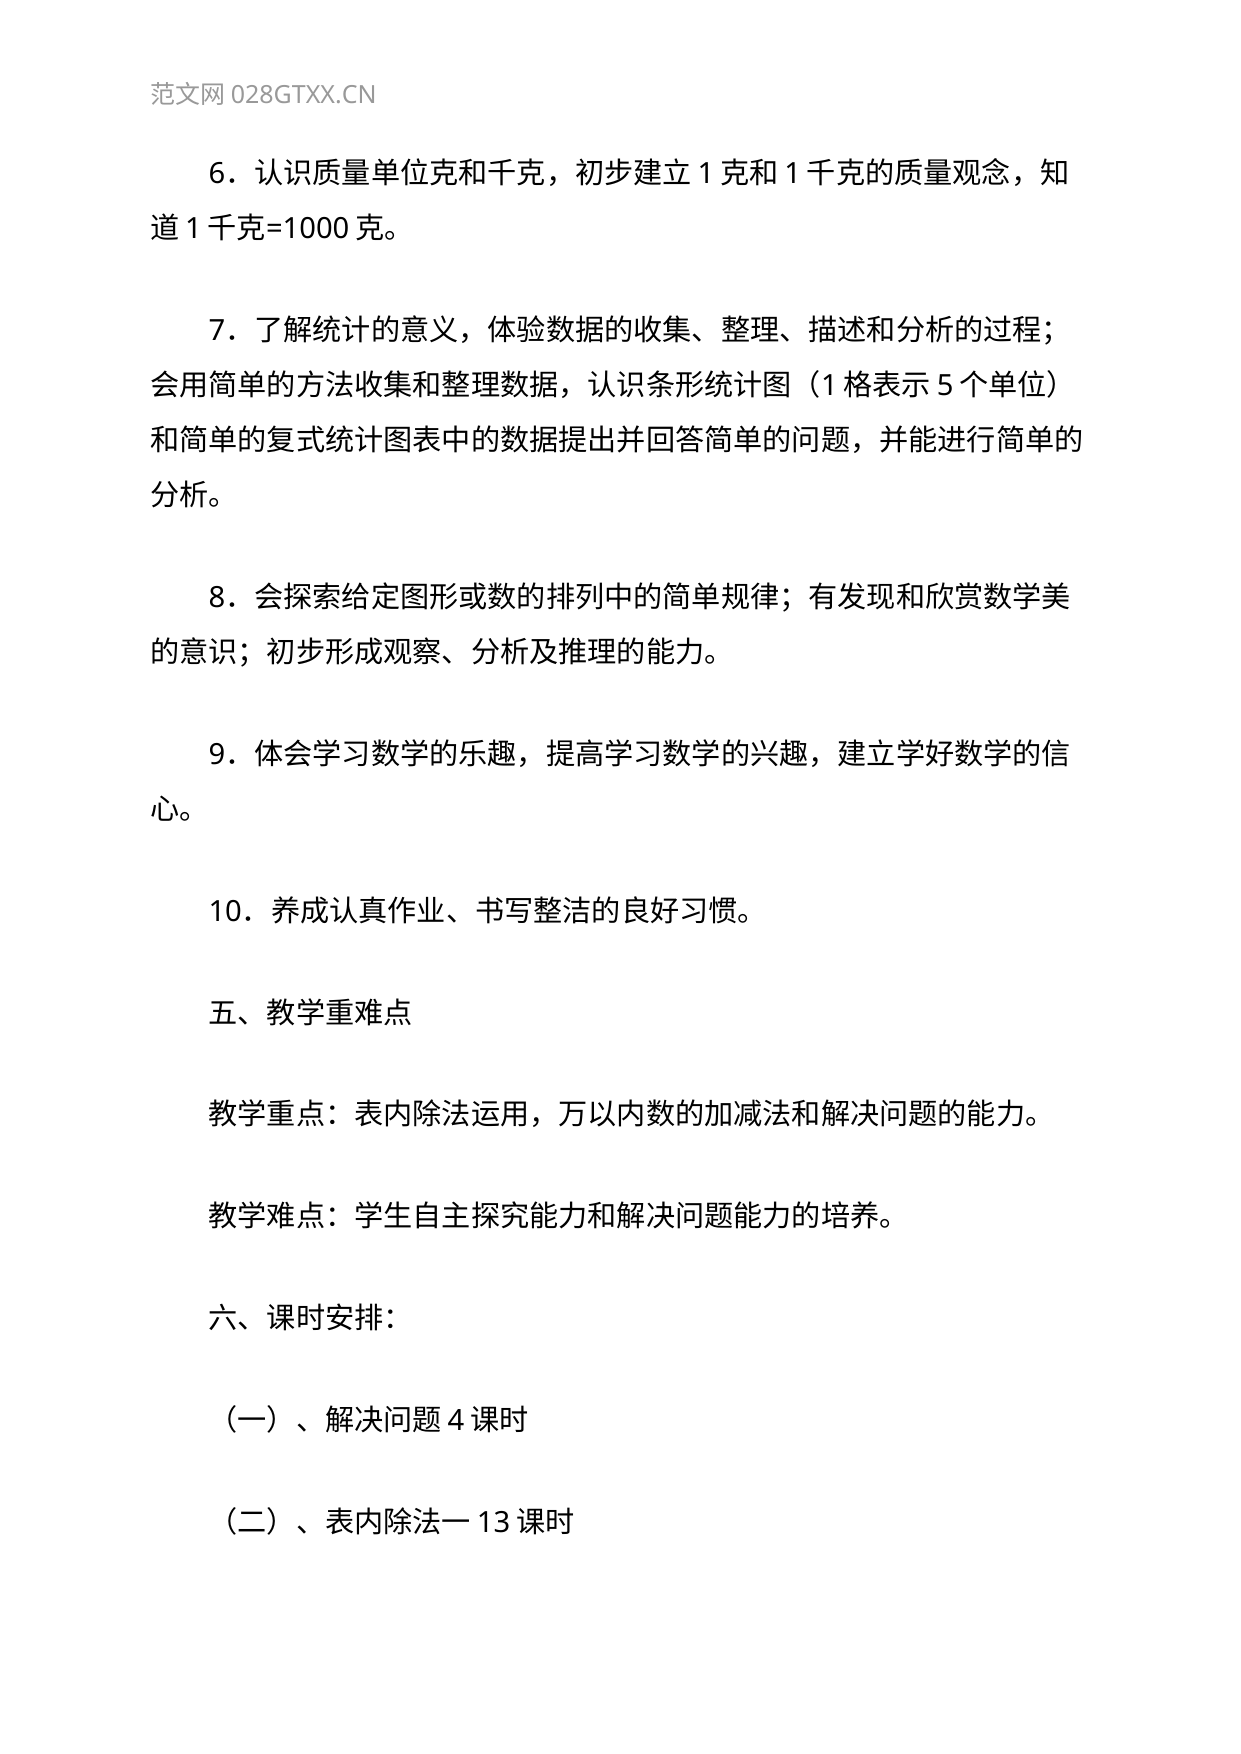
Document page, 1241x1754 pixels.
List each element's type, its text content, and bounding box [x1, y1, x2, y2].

text 10．养成认真作业、书写整洁的良好习惯。 [150, 887, 1090, 929]
text 教学难点：学生自主探究能力和解决问题能力的培养。 [150, 1193, 1090, 1235]
text 9．体会学习数学的乐趣，提高学习数学的兴趣，建立学好数学的信心。 [150, 730, 1090, 828]
text 六、课时安排： [150, 1294, 1090, 1337]
text 6．认识质量单位克和千克，初步建立1克和1千克的质量观念，知道1千克=1000克。 [150, 150, 1090, 247]
text （一）、解决问题4课时 [150, 1396, 1090, 1439]
text （二）、表内除法一13课时 [150, 1498, 1090, 1541]
text 8．会探索给定图形或数的排列中的简单规律；有发现和欣赏数学美的意识；初步形成观察、分析及推理的能力。 [150, 574, 1090, 671]
text 7．了解统计的意义，体验数据的收集、整理、描述和分析的过程；会用简单的方法收集和整理数据，认识条形统计图（1格表示5个单位）和简单的复式统计图表中的数据提出并回答简单的问题，并能进行简单的分析。 [150, 307, 1090, 514]
text 教学重点：表内除法运用，万以内数的加减法和解决问题的能力。 [150, 1091, 1090, 1133]
text 五、教学重难点 [150, 989, 1090, 1031]
